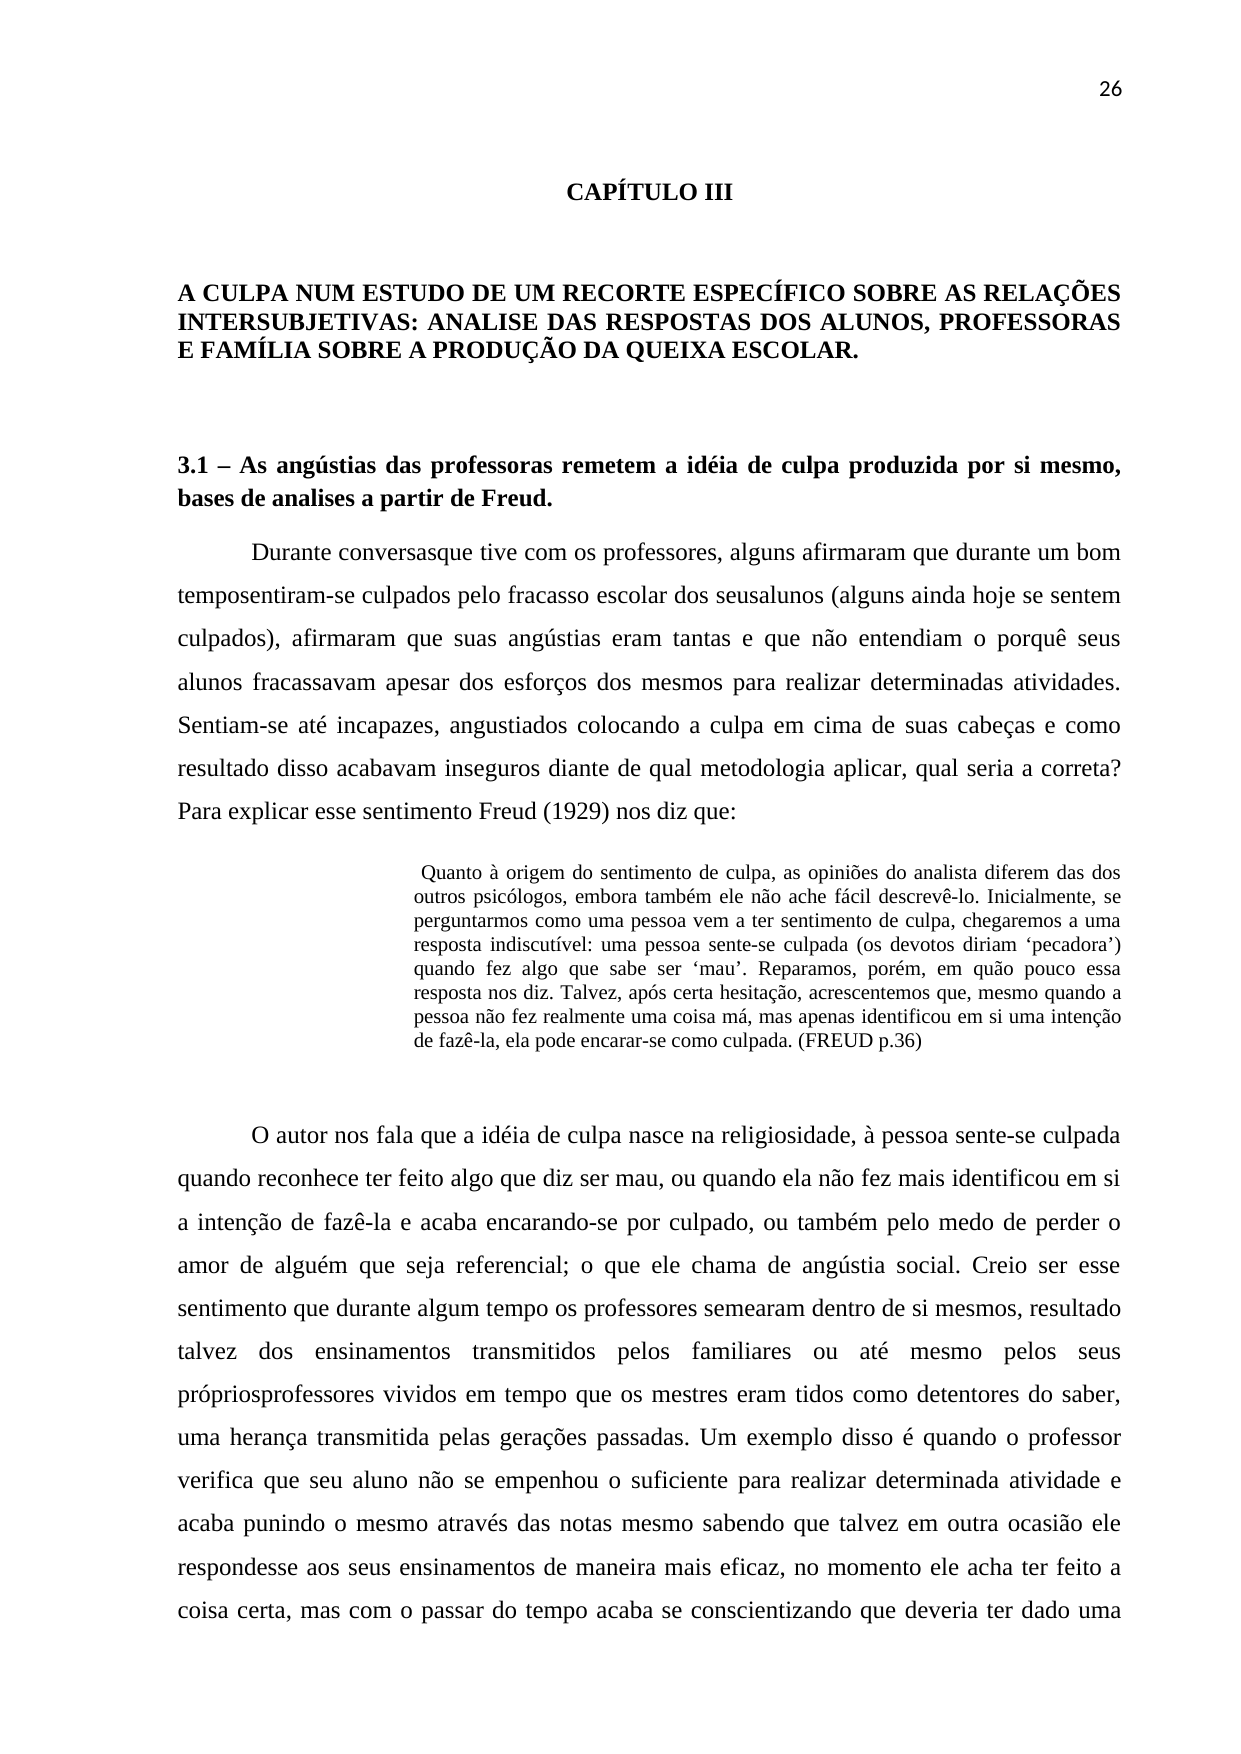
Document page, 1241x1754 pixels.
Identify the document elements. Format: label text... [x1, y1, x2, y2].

text A CULPA NUM ESTUDO DE UM RECORTE ESPECÍFICO SOBRE AS RELAÇÕES INTERSUBJETIVAS: ANALISE DAS RESPOSTAS DOS ALUNOS, PROFESSORAS E FAMÍLIA SOBRE A PRODUÇÃO DA QUEIXA ESCOLAR. [177, 278, 1122, 364]
text Durante conversasque tive com os professores, alguns afirmaram que durante um bom temposentiram-se culpados pelo fracasso escolar dos seusalunos (alguns ainda hoje se sentem culpados), afirmaram que suas angústias eram tantas e que não entendiam o porquê seus alunos fracassavam apesar dos esforços dos mesmos para realizar determinadas atividades. Sentiam-se até incapazes, angustiados colocando a culpa em cima de suas cabeças e como resultado disso acabavam inseguros diante de qual metodologia aplicar, qual seria a correta?Para explicar esse sentimento Freud (1929) nos diz que: [177, 537, 1122, 825]
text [177, 1120, 1122, 1623]
text 3.1 – As angústias das professoras remetem a idéia de culpa produzida por si mesmo, bases de analises a partir de Freud. [177, 450, 1122, 512]
text CAPÍTULO III [177, 177, 1122, 206]
text Quanto à origem do sentimento de culpa, as opiniões do analista diferem das dos outros psicólogos, embora também ele não ache fácil descrevê-lo. Inicialmente, se perguntarmos como uma pessoa vem a ter sentimento de culpa, chegaremos a uma resposta indiscutível: uma pessoa sente-se culpada (os devotos diriam ‘pecadora’) quando fez algo que sabe ser ‘mau’. Reparamos, porém, em quão pouco essa resposta nos diz. Talvez, após certa hesitação, acrescentemos que, mesmo quando a pessoa não fez realmente uma coisa má, mas apenas identificou em si uma intenção de fazê-la, ela pode encarar-se como culpada. (FREUD p.36) [413, 860, 1122, 1052]
